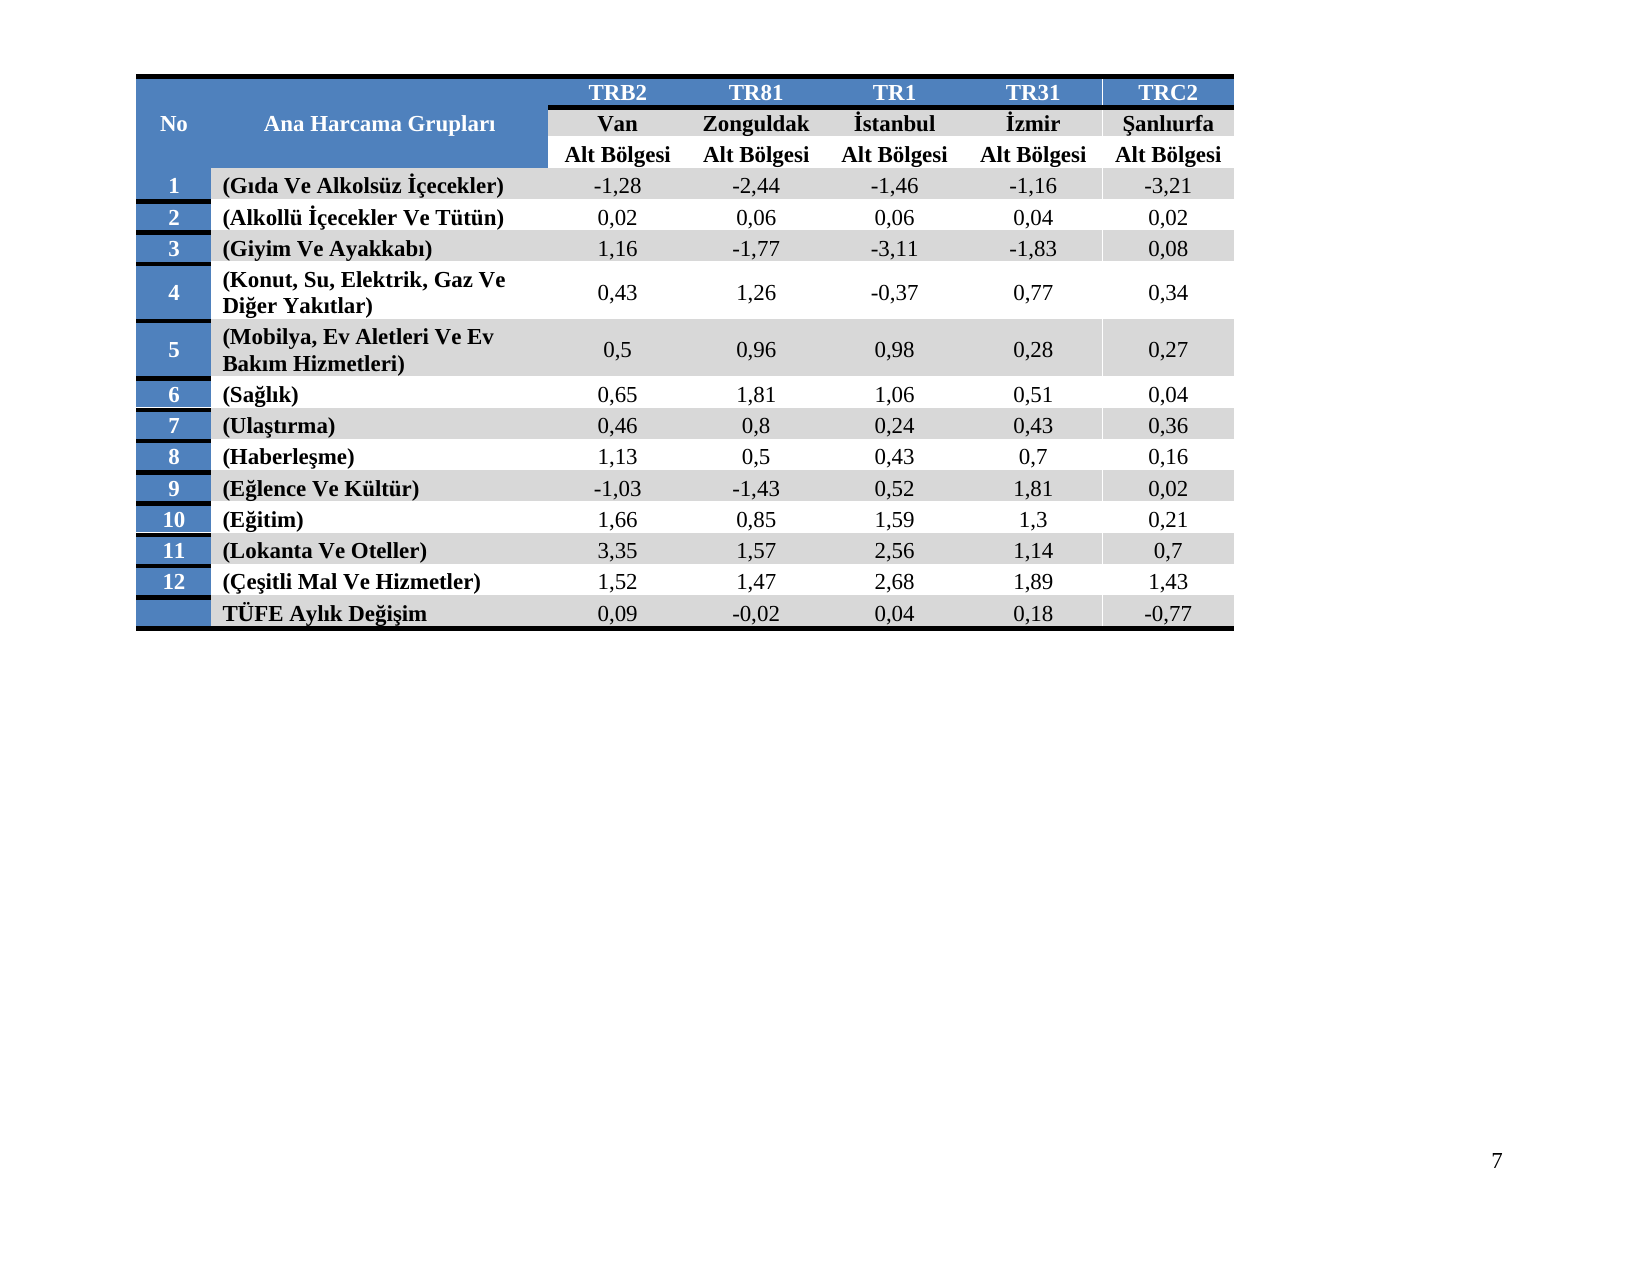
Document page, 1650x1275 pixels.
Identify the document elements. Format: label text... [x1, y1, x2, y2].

table_cell 0,04 [1103, 376, 1234, 407]
table_cell (Gıda Ve Alkolsüz İçecekler) [211, 168, 548, 199]
table_cell -0,37 [825, 261, 964, 319]
table_cell (Konut, Su, Elektrik, Gaz Ve Diğer Yakıtlar) [211, 261, 548, 319]
table_cell 0,85 [687, 501, 825, 532]
table_cell 0,06 [825, 199, 964, 230]
table_cell [136, 600, 211, 626]
table_cell 0,46 [548, 408, 687, 439]
table_cell 10 [136, 506, 211, 532]
table_cell 0,21 [1103, 501, 1234, 532]
table_cell 3 [136, 235, 211, 261]
table_cell -1,43 [687, 470, 825, 501]
table_cell 6 [136, 381, 211, 407]
table_cell 4 [136, 266, 211, 319]
table_cell 5 [136, 323, 211, 376]
table_cell Van [548, 110, 687, 136]
table_cell İstanbul [825, 110, 964, 136]
table_cell -1,16 [964, 168, 1102, 199]
table_cell (Sağlık) [211, 376, 548, 407]
table_cell 0,43 [548, 261, 687, 319]
table_cell 1,81 [687, 376, 825, 407]
table_cell 0,02 [1103, 470, 1234, 501]
table_cell 12 [136, 568, 211, 595]
table_cell 0,8 [687, 408, 825, 439]
table_cell 0,7 [964, 439, 1102, 470]
table_cell 1,14 [964, 533, 1102, 564]
table_cell 0,09 [548, 595, 687, 626]
table_cell -3,11 [825, 230, 964, 261]
table_cell -1,77 [687, 230, 825, 261]
table_cell 1,47 [687, 564, 825, 595]
table_cell (Haberleşme) [211, 439, 548, 470]
table_cell 1,3 [964, 501, 1102, 532]
table_cell 0,28 [964, 319, 1102, 376]
table_header No [136, 79, 211, 168]
table_cell TÜFE Aylık Değişim [211, 595, 548, 626]
table_cell (Çeşitli Mal Ve Hizmetler) [211, 564, 548, 595]
table_cell (Eğitim) [211, 501, 548, 532]
table_header TR1 [825, 79, 964, 105]
table_cell 0,04 [964, 199, 1102, 230]
table_cell 0,51 [964, 376, 1102, 407]
table_cell 0,77 [964, 261, 1102, 319]
table_header TR31 [964, 79, 1102, 105]
table_cell -1,83 [964, 230, 1102, 261]
table_cell 0,7 [1103, 533, 1234, 564]
table_cell 0,06 [687, 199, 825, 230]
table_cell 0,36 [1103, 408, 1234, 439]
table_cell Şanlıurfa [1103, 110, 1234, 136]
table_cell -0,77 [1103, 595, 1234, 626]
table_cell 0,16 [1103, 439, 1234, 470]
table_cell (Alkollü İçecekler Ve Tütün) [211, 199, 548, 230]
table_cell 1 [136, 168, 211, 199]
table_cell 0,65 [548, 376, 687, 407]
table_cell 0,43 [825, 439, 964, 470]
table_cell İzmir [964, 110, 1102, 136]
table_cell 1,13 [548, 439, 687, 470]
table_cell (Mobilya, Ev Aletleri Ve Ev Bakım Hizmetleri) [211, 319, 548, 376]
table_cell Zonguldak [687, 110, 825, 136]
table_cell 0,96 [687, 319, 825, 376]
table_cell Alt Bölgesi [687, 136, 825, 168]
table_cell 0,5 [548, 319, 687, 376]
table_cell (Giyim Ve Ayakkabı) [211, 230, 548, 261]
table_cell 1,52 [548, 564, 687, 595]
table_cell (Eğlence Ve Kültür) [211, 470, 548, 501]
table_cell -2,44 [687, 168, 825, 199]
table_header Ana Harcama Grupları [211, 79, 548, 168]
table_cell 0,5 [687, 439, 825, 470]
table_cell 1,59 [825, 501, 964, 532]
table_cell 0,02 [548, 199, 687, 230]
table_cell (Ulaştırma) [211, 408, 548, 439]
table_cell Alt Bölgesi [1103, 136, 1234, 168]
table_cell 0,52 [825, 470, 964, 501]
table_cell 0,27 [1103, 319, 1234, 376]
table_cell 1,66 [548, 501, 687, 532]
table_cell 0,08 [1103, 230, 1234, 261]
table_cell 8 [136, 443, 211, 470]
table_cell 9 [136, 475, 211, 501]
table_cell 1,06 [825, 376, 964, 407]
table_cell -1,46 [825, 168, 964, 199]
table_cell 0,43 [964, 408, 1102, 439]
table_cell 7 [136, 412, 211, 439]
table_cell 1,81 [964, 470, 1102, 501]
table_header TRB2 [548, 79, 687, 105]
table_cell 2,68 [825, 564, 964, 595]
table_cell -1,28 [548, 168, 687, 199]
table_cell 0,98 [825, 319, 964, 376]
table_cell 0,04 [825, 595, 964, 626]
table_cell 1,57 [687, 533, 825, 564]
table_cell Alt Bölgesi [548, 136, 687, 168]
table_cell 0,02 [1103, 199, 1234, 230]
table_cell Alt Bölgesi [964, 136, 1102, 168]
table_cell (Lokanta Ve Oteller) [211, 533, 548, 564]
table_cell 1,43 [1103, 564, 1234, 595]
table_cell Alt Bölgesi [825, 136, 964, 168]
table_cell 11 [136, 537, 211, 564]
table_header TRC2 [1103, 79, 1234, 105]
table_cell 3,35 [548, 533, 687, 564]
table_header TR81 [687, 79, 825, 105]
table_cell 2 [136, 204, 211, 230]
table_cell 1,26 [687, 261, 825, 319]
table_cell -0,02 [687, 595, 825, 626]
table_cell -3,21 [1103, 168, 1234, 199]
table_cell 2,56 [825, 533, 964, 564]
table_cell 0,24 [825, 408, 964, 439]
table_cell 0,34 [1103, 261, 1234, 319]
table_cell -1,03 [548, 470, 687, 501]
table_cell 1,16 [548, 230, 687, 261]
table_cell 1,89 [964, 564, 1102, 595]
table_cell 0,18 [964, 595, 1102, 626]
